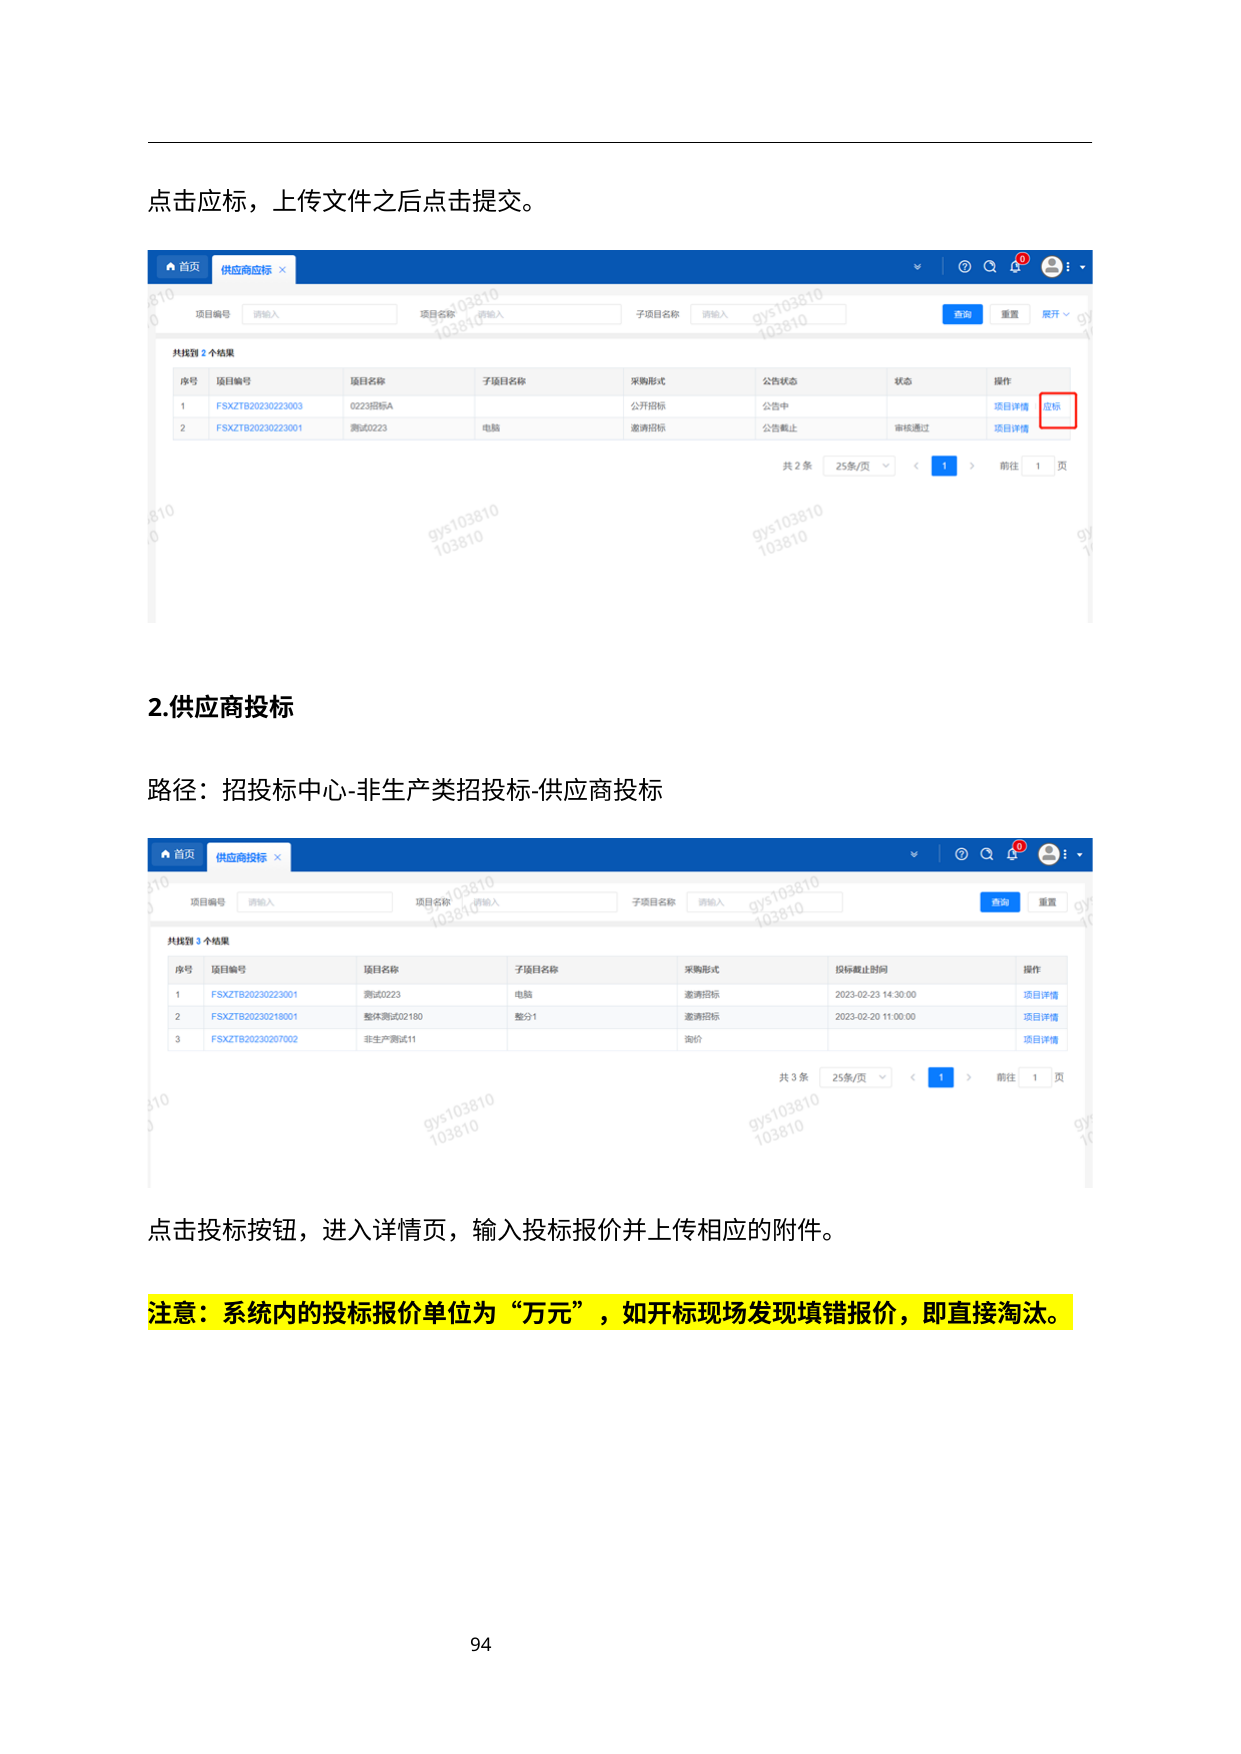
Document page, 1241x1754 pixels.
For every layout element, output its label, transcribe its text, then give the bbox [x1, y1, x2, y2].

text 2.供应商投标 [148, 673, 1092, 738]
picture [147, 250, 1093, 623]
text 注意：系统内的投标报价单位为“万元”，如开标现场发现填错报价，即直接淘汰。 [148, 1279, 1092, 1344]
text 路径：招投标中心-非生产类招投标-供应商投标 [148, 756, 1092, 821]
text 点击投标按钮，进入详情页，输入投标报价并上传相应的附件。 [148, 1196, 1092, 1261]
picture [147, 838, 1093, 1188]
text 点击应标，上传文件之后点击提交。 [148, 167, 1092, 232]
